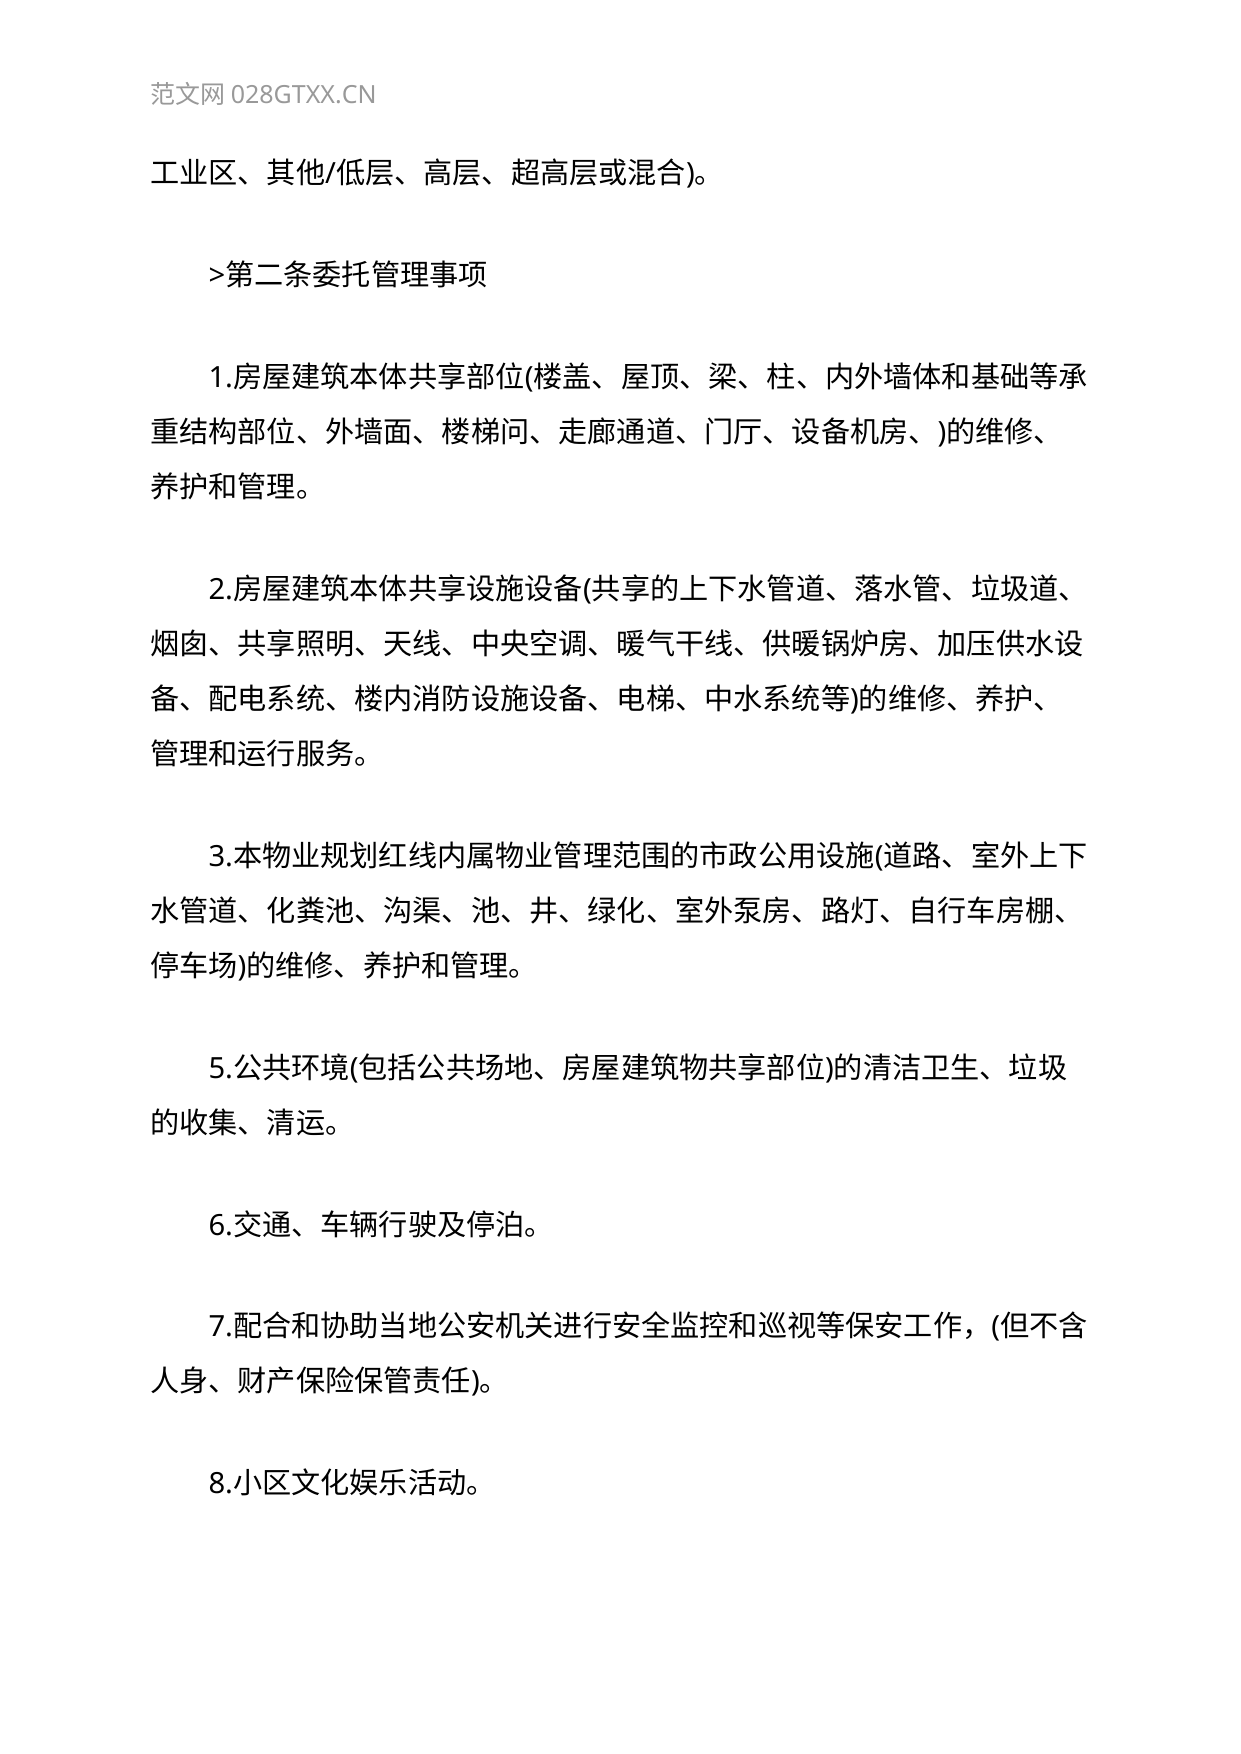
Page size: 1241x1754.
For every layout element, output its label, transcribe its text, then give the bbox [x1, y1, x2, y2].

text 6.交通、车辆行驶及停泊。 [150, 1201, 1090, 1243]
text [150, 150, 1090, 192]
text 1.房屋建筑本体共享部位(楼盖、屋顶、梁、柱、内外墙体和基础等承重结构部位、外墙面、楼梯问、走廊通道、门厅、设备机房、)的维修、养护和管理。 [150, 354, 1090, 506]
text >第二条委托管理事项 [150, 252, 1090, 294]
text 2.房屋建筑本体共享设施设备(共享的上下水管道、落水管、垃圾道、烟囱、共享照明、天线、中央空调、暖气干线、供暖锅炉房、加压供水设备、配电系统、楼内消防设施设备、电梯、中水系统等)的维修、养护、管理和运行服务。 [150, 566, 1090, 773]
text 3.本物业规划红线内属物业管理范围的市政公用设施(道路、室外上下水管道、化粪池、沟渠、池、井、绿化、室外泵房、路灯、自行车房棚、停车场)的维修、养护和管理。 [150, 832, 1090, 985]
text 5.公共环境(包括公共场地、房屋建筑物共享部位)的清洁卫生、垃圾的收集、清运。 [150, 1044, 1090, 1142]
text 7.配合和协助当地公安机关进行安全监控和巡视等保安工作，(但不含人身、财产保险保管责任)。 [150, 1303, 1090, 1400]
text 8.小区文化娱乐活动。 [150, 1460, 1090, 1502]
